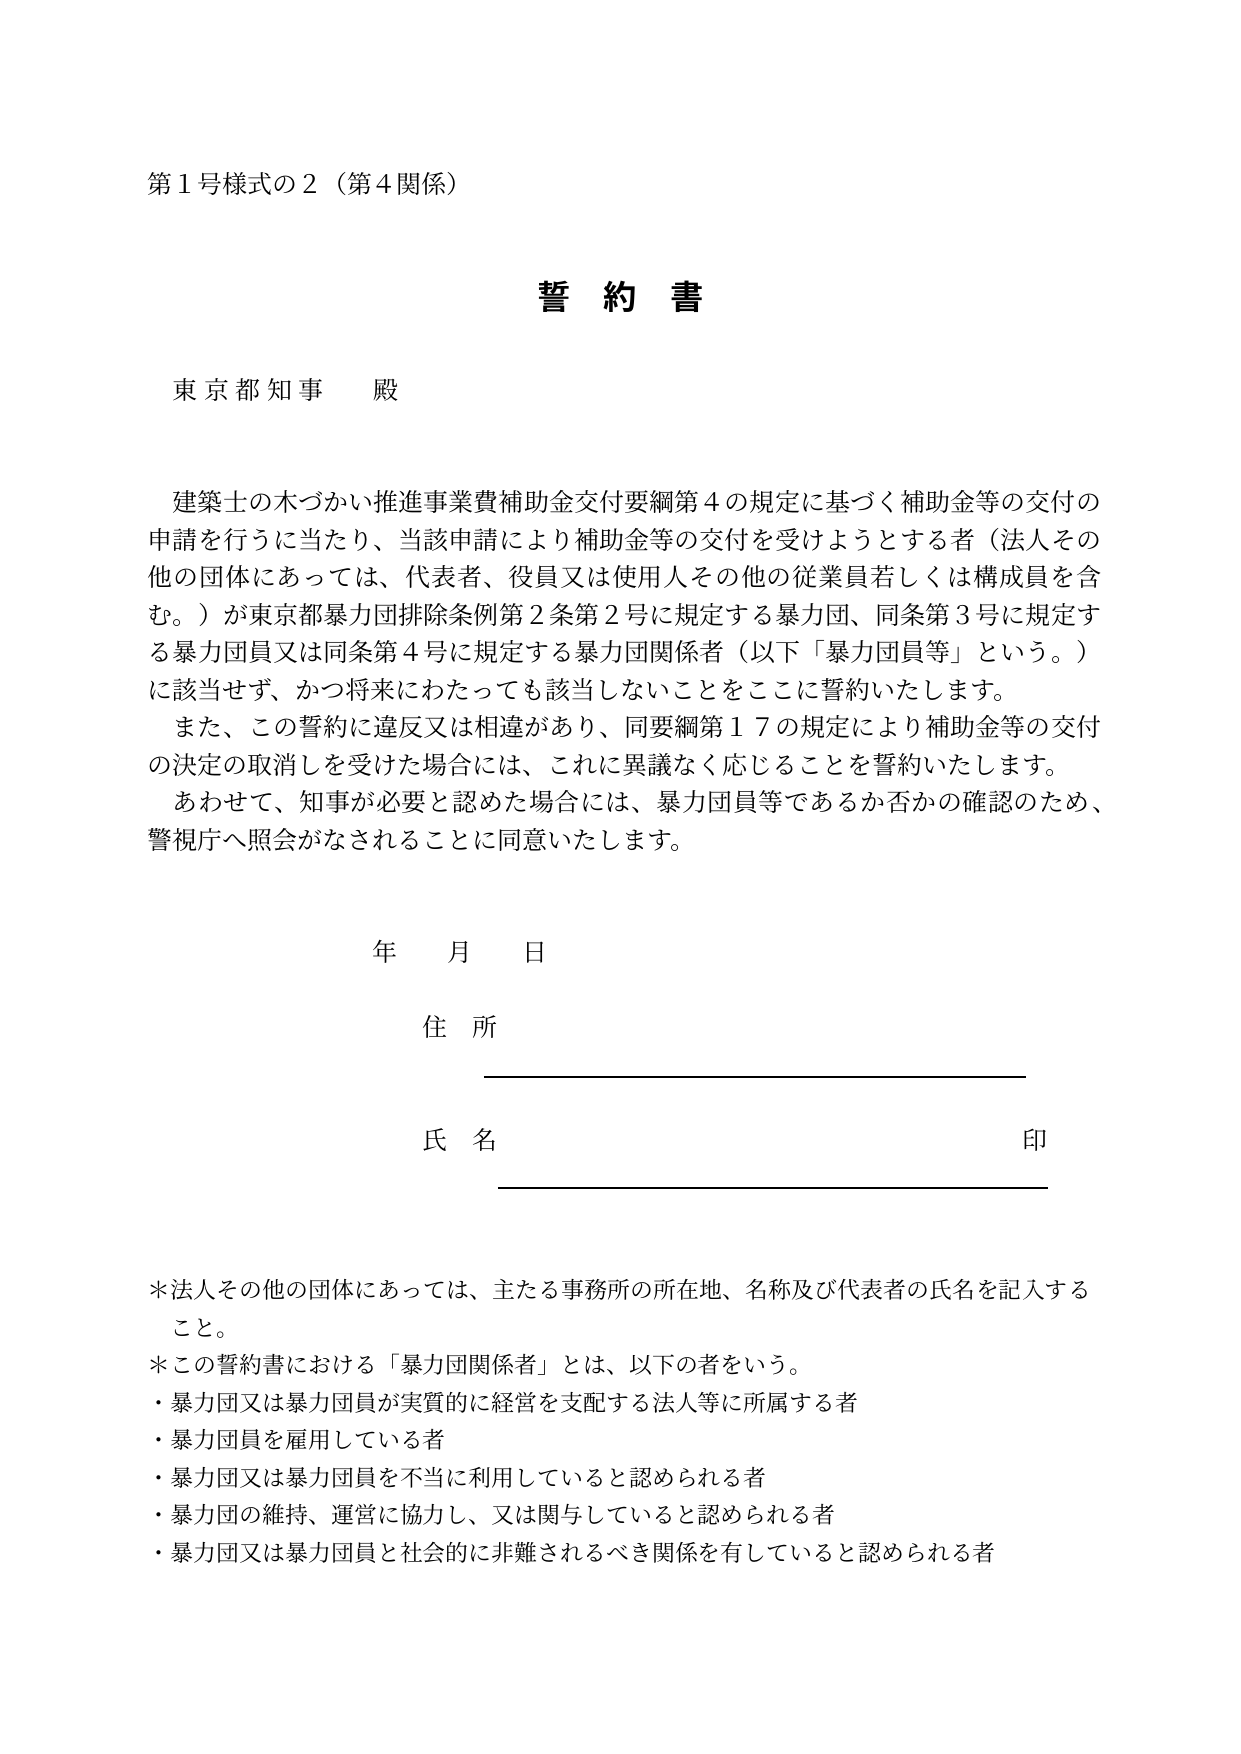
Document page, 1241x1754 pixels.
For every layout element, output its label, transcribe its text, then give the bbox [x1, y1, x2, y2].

text 年 月 日 [148, 932, 1092, 970]
text 誓 約 書 [148, 257, 1092, 332]
text 東 京 都 知 事 殿 [148, 370, 1092, 407]
text ・暴力団又は暴力団員と社会的に非難されるべき関係を有していると認められる者 [148, 1532, 1092, 1570]
text ・暴力団又は暴力団員を不当に利用していると認められる者 [148, 1457, 1092, 1495]
text ・暴力団の維持、運営に協力し、又は関与していると認められる者 [148, 1495, 1092, 1532]
text また、この誓約に違反又は相違があり、同要綱第１７の規定により補助金等の交付の決定の取消しを受けた場合には、これに異議なく応じることを誓約いたします。 [148, 707, 1103, 782]
text 建築士の木づかい推進事業費補助金交付要綱第４の規定に基づく補助金等の交付の申請を行うに当たり、当該申請により補助金等の交付を受けようとする者（法人その他の団体にあっては、代表者、役員又は使用人その他の従業員若しくは構成員を含む。）が東京都暴力団排除条例第２条第２号に規定する暴力団、同条第３号に規定する暴力団員又は同条第４号に規定する暴力団関係者（以下「暴力団員等」という。）に該当せず、かつ将来にわたっても該当しないことをここに誓約いたします。 [148, 482, 1103, 707]
text ・暴力団員を雇用している者 [148, 1420, 1092, 1457]
text 第１号様式の２（第４関係） [148, 164, 1092, 202]
text ＊法人その他の団体にあっては、主たる事務所の所在地、名称及び代表者の氏名を記入すること。 [148, 1270, 1092, 1345]
text ・暴力団又は暴力団員が実質的に経営を支配する法人等に所属する者 [148, 1382, 1092, 1420]
text 氏 名 印 [148, 1120, 1092, 1157]
text あわせて、知事が必要と認めた場合には、暴力団員等であるか否かの確認のため、警視庁へ照会がなされることに同意いたします。 [148, 782, 1092, 857]
text 住 所 [148, 1007, 1092, 1045]
text ＊この誓約書における「暴力団関係者」とは、以下の者をいう。 [148, 1345, 1092, 1382]
